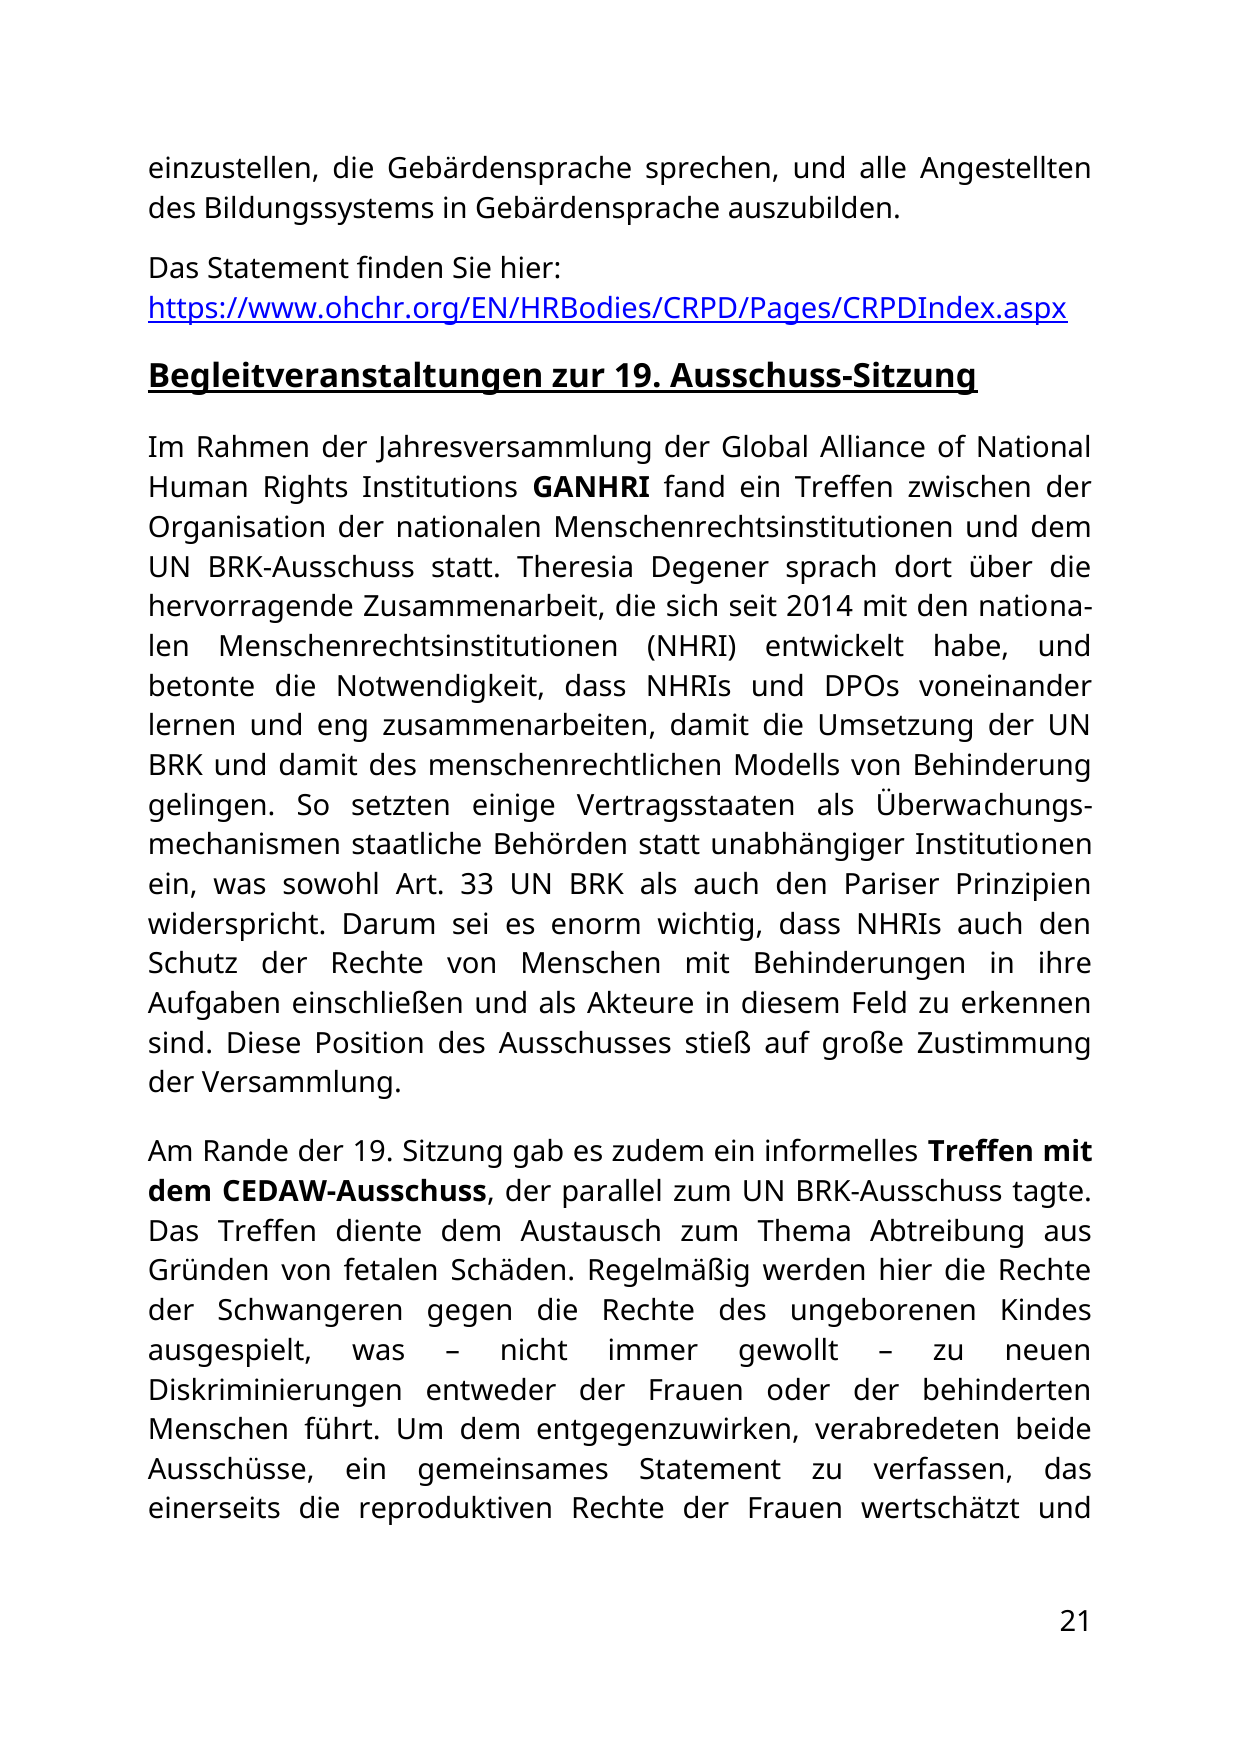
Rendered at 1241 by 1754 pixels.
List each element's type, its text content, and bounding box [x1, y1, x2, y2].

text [148, 1131, 1093, 1527]
text Im Rahmen der Jahresversammlung der Global Alliance of National Human Rights Institutions GANHRI fand ein Treffen zwischen der Organisation der nationalen Menschenrechtsinstitutionen und dem UN BRK-Ausschuss statt. Theresia Degener sprach dort über die hervorragende Zusammenarbeit, die sich seit 2014 mit den nationalen Menschenrechtsinstitutionen (NHRI) entwickelt habe, und betonte die Notwendigkeit, dass NHRIs und DPOs voneinander lernen und eng zusammenarbeiten, damit die Umsetzung der UN BRK und damit des menschenrechtlichen Modells von Behinderung gelingen. So setzten einige Vertragsstaaten als Überwachungsmechanismen staatliche Behörden statt unabhängiger Institutionen ein, was sowohl Art. 33 UN BRK als auch den Pariser Prinzipien widerspricht. Darum sei es enorm wichtig, dass NHRIs auch den Schutz der Rechte von Menschen mit Behinderungen in ihre Aufgaben einschließen und als Akteure in diesem Feld zu erkennen sind. Diese Position des Ausschusses stieß auf große Zustimmung der Versammlung. [148, 427, 1093, 1101]
subtitle Begleitveranstaltungen zur 19. Ausschuss-Sitzung [148, 352, 1093, 398]
text Das Statement finden Sie hier: [148, 248, 1093, 287]
text https://www.ohchr.org/EN/HRBodies/CRPD/Pages/CRPDIndex.aspx [148, 287, 1093, 327]
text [148, 148, 1093, 227]
